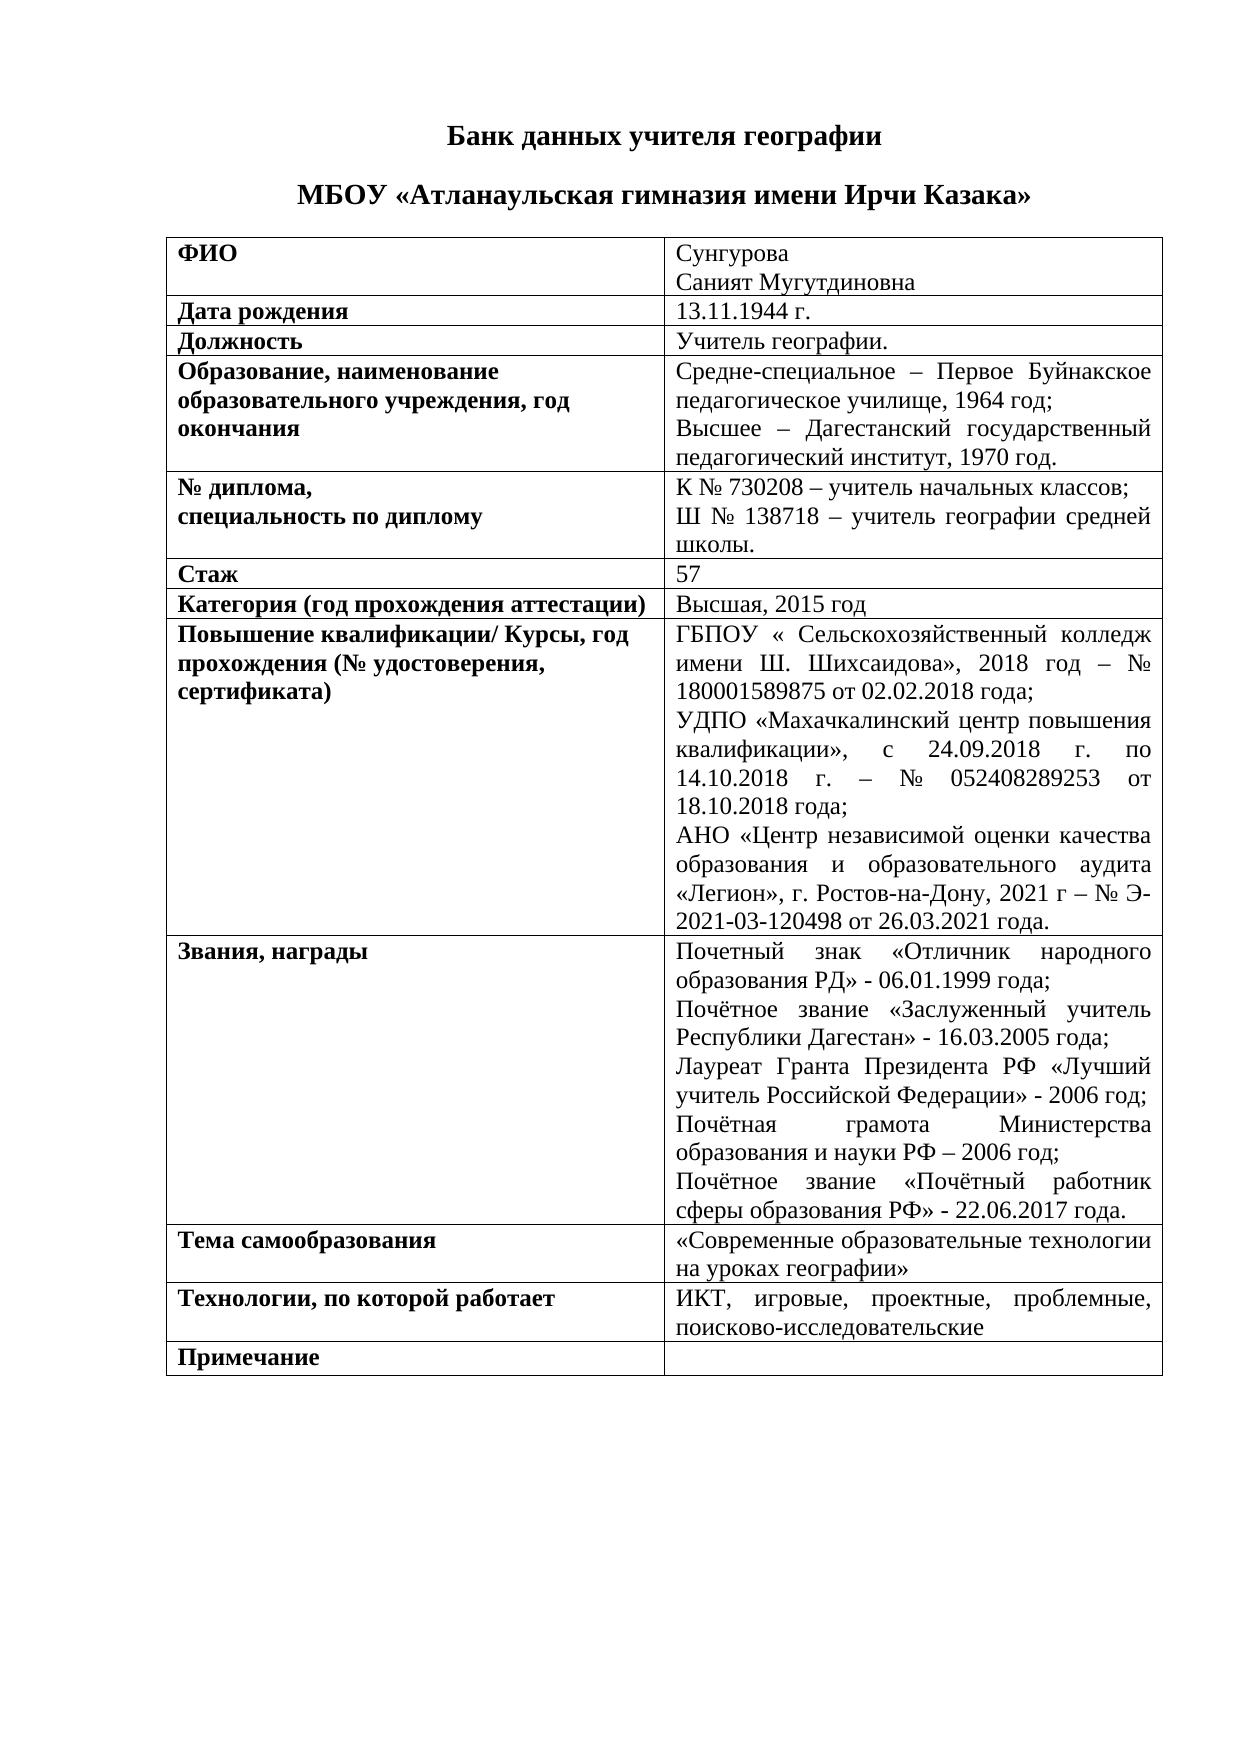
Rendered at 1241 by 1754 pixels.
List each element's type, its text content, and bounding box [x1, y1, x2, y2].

table_cell Технологии, по которой работает [167, 1283, 664, 1341]
table_cell ИКТ, игровые, проектные, проблемные, поисково-исследовательские [665, 1283, 1162, 1341]
table_cell К № 730208 – учитель начальных классов; Ш № 138718 – учитель географии средней школы. [665, 472, 1162, 558]
table_header ФИО [167, 238, 664, 295]
table_cell Образование, наименование образовательного учреждения, год окончания [167, 356, 664, 471]
table_cell Средне-специальное – Первое Буйнакское педагогическое училище, 1964 год; Высшее – Дагестанский государственный педагогический институт, 1970 год. [665, 356, 1162, 471]
table_cell [665, 1342, 1162, 1375]
text МБОУ «Атланаульская гимназия имени Ирчи Казака» [177, 177, 1152, 211]
table_cell 13.11.1944 г. [665, 296, 1162, 325]
table_cell «Современные образовательные технологии на уроках географии» [665, 1225, 1162, 1282]
table_cell Дата рождения [167, 296, 664, 325]
table_cell Должность [167, 326, 664, 355]
table_cell Повышение квалификации/ Курсы, год прохождения (№ удостоверения, сертификата) [167, 619, 664, 935]
table_cell Категория (год прохождения аттестации) [167, 589, 664, 618]
table_cell Высшая, 2015 год [665, 589, 1162, 618]
table_cell Звания, награды [167, 936, 664, 1224]
table_cell № диплома, специальность по диплому [167, 472, 664, 558]
table_cell Учитель географии. [665, 326, 1162, 355]
table_cell Почетный знак «Отличник народного образования РД» - 06.01.1999 года; Почётное звание «Заслуженный учитель Республики Дагестан» - 16.03.2005 года; Лауреат Гранта Президента РФ «Лучший учитель Российской Федерации» - 2006 год; Почётная грамота Министерства образования и науки РФ – 2006 год; Почётное звание «Почётный работник сферы образования РФ» - 22.06.2017 года. [665, 936, 1162, 1224]
table_cell Стаж [167, 559, 664, 588]
table_cell ГБПОУ « Сельскохозяйственный колледж имени Ш. Шихсаидова», 2018 год – № 180001589875 от 02.02.2018 года; УДПО «Махачкалинский центр повышения квалификации», с 24.09.2018 г. по 14.10.2018 г. – № 052408289253 от 18.10.2018 года; АНО «Центр независимой оценки качества образования и образовательного аудита «Легион», г. Ростов-на-Дону, 2021 г – № Э-2021-03-120498 от 26.03.2021 года. [665, 619, 1162, 935]
table_header Сунгурова Саният Мугутдиновна [665, 238, 1162, 295]
text Банк данных учителя географии [177, 118, 1152, 152]
table_cell Тема самообразования [167, 1225, 664, 1282]
table_cell 57 [665, 559, 1162, 588]
table_cell Примечание [167, 1342, 664, 1375]
